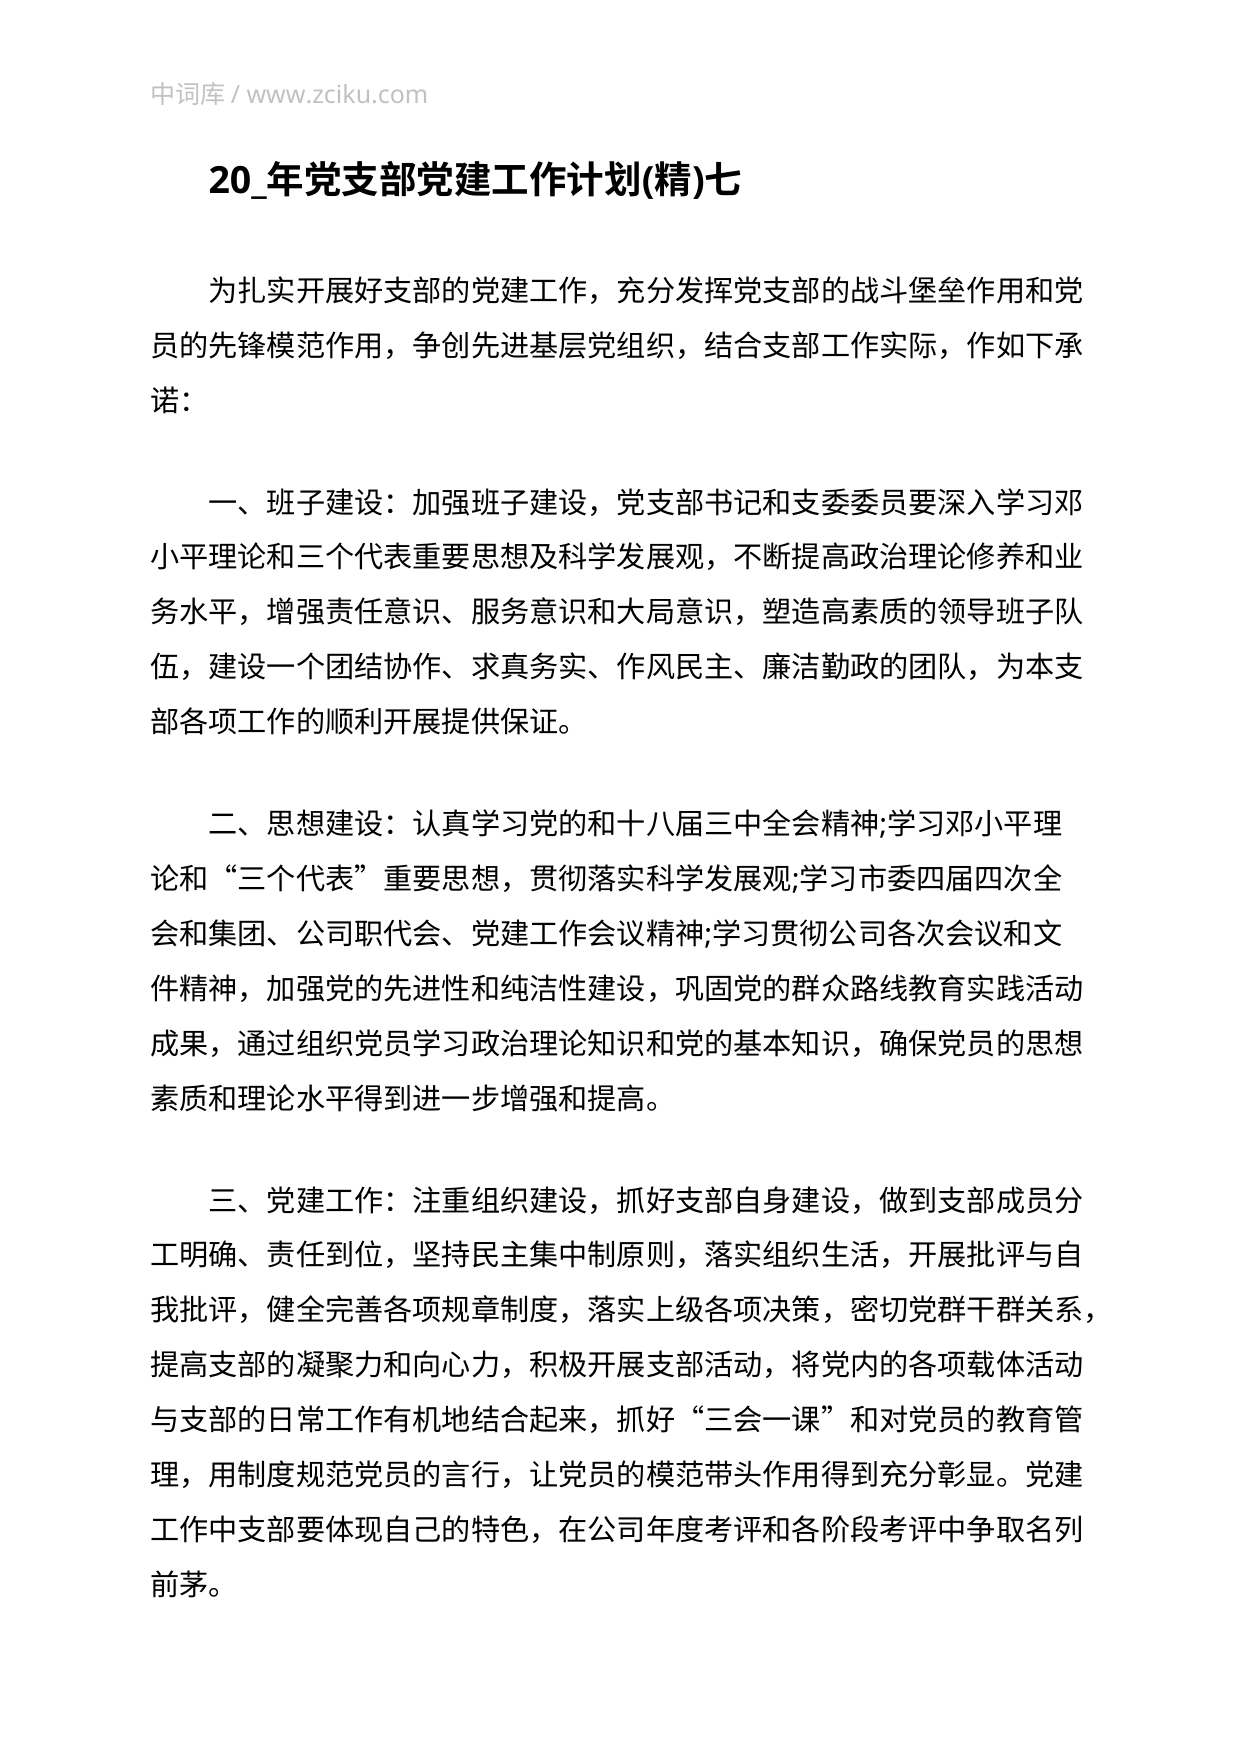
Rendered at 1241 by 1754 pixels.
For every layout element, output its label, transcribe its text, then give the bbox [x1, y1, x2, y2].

text 二、思想建设：认真学习党的和十八届三中全会精神;学习邓小平理论和“三个代表”重要思想，贯彻落实科学发展观;学习市委四届四次全会和集团、公司职代会、党建工作会议精神;学习贯彻公司各次会议和文件精神，加强党的先进性和纯洁性建设，巩固党的群众路线教育实践活动成果，通过组织党员学习政治理论知识和党的基本知识，确保党员的思想素质和理论水平得到进一步增强和提高。 [150, 801, 1090, 1118]
text 一、班子建设：加强班子建设，党支部书记和支委委员要深入学习邓小平理论和三个代表重要思想及科学发展观，不断提高政治理论修养和业务水平，增强责任意识、服务意识和大局意识，塑造高素质的领导班子队伍，建设一个团结协作、求真务实、作风民主、廉洁勤政的团队，为本支部各项工作的顺利开展提供保证。 [150, 479, 1090, 741]
text 三、党建工作：注重组织建设，抓好支部自身建设，做到支部成员分工明确、责任到位，坚持民主集中制原则，落实组织生活，开展批评与自我批评，健全完善各项规章制度，落实上级各项决策，密切党群干群关系，提高支部的凝聚力和向心力，积极开展支部活动，将党内的各项载体活动与支部的日常工作有机地结合起来，抓好“三会一课”和对党员的教育管理，用制度规范党员的言行，让党员的模范带头作用得到充分彰显。党建工作中支部要体现自己的特色，在公司年度考评和各阶段考评中争取名列前茅。 [150, 1177, 1090, 1604]
text 为扎实开展好支部的党建工作，充分发挥党支部的战斗堡垒作用和党员的先锋模范作用，争创先进基层党组织，结合支部工作实际，作如下承诺： [150, 268, 1090, 420]
text 20_年党支部党建工作计划(精)七 [150, 150, 1090, 204]
